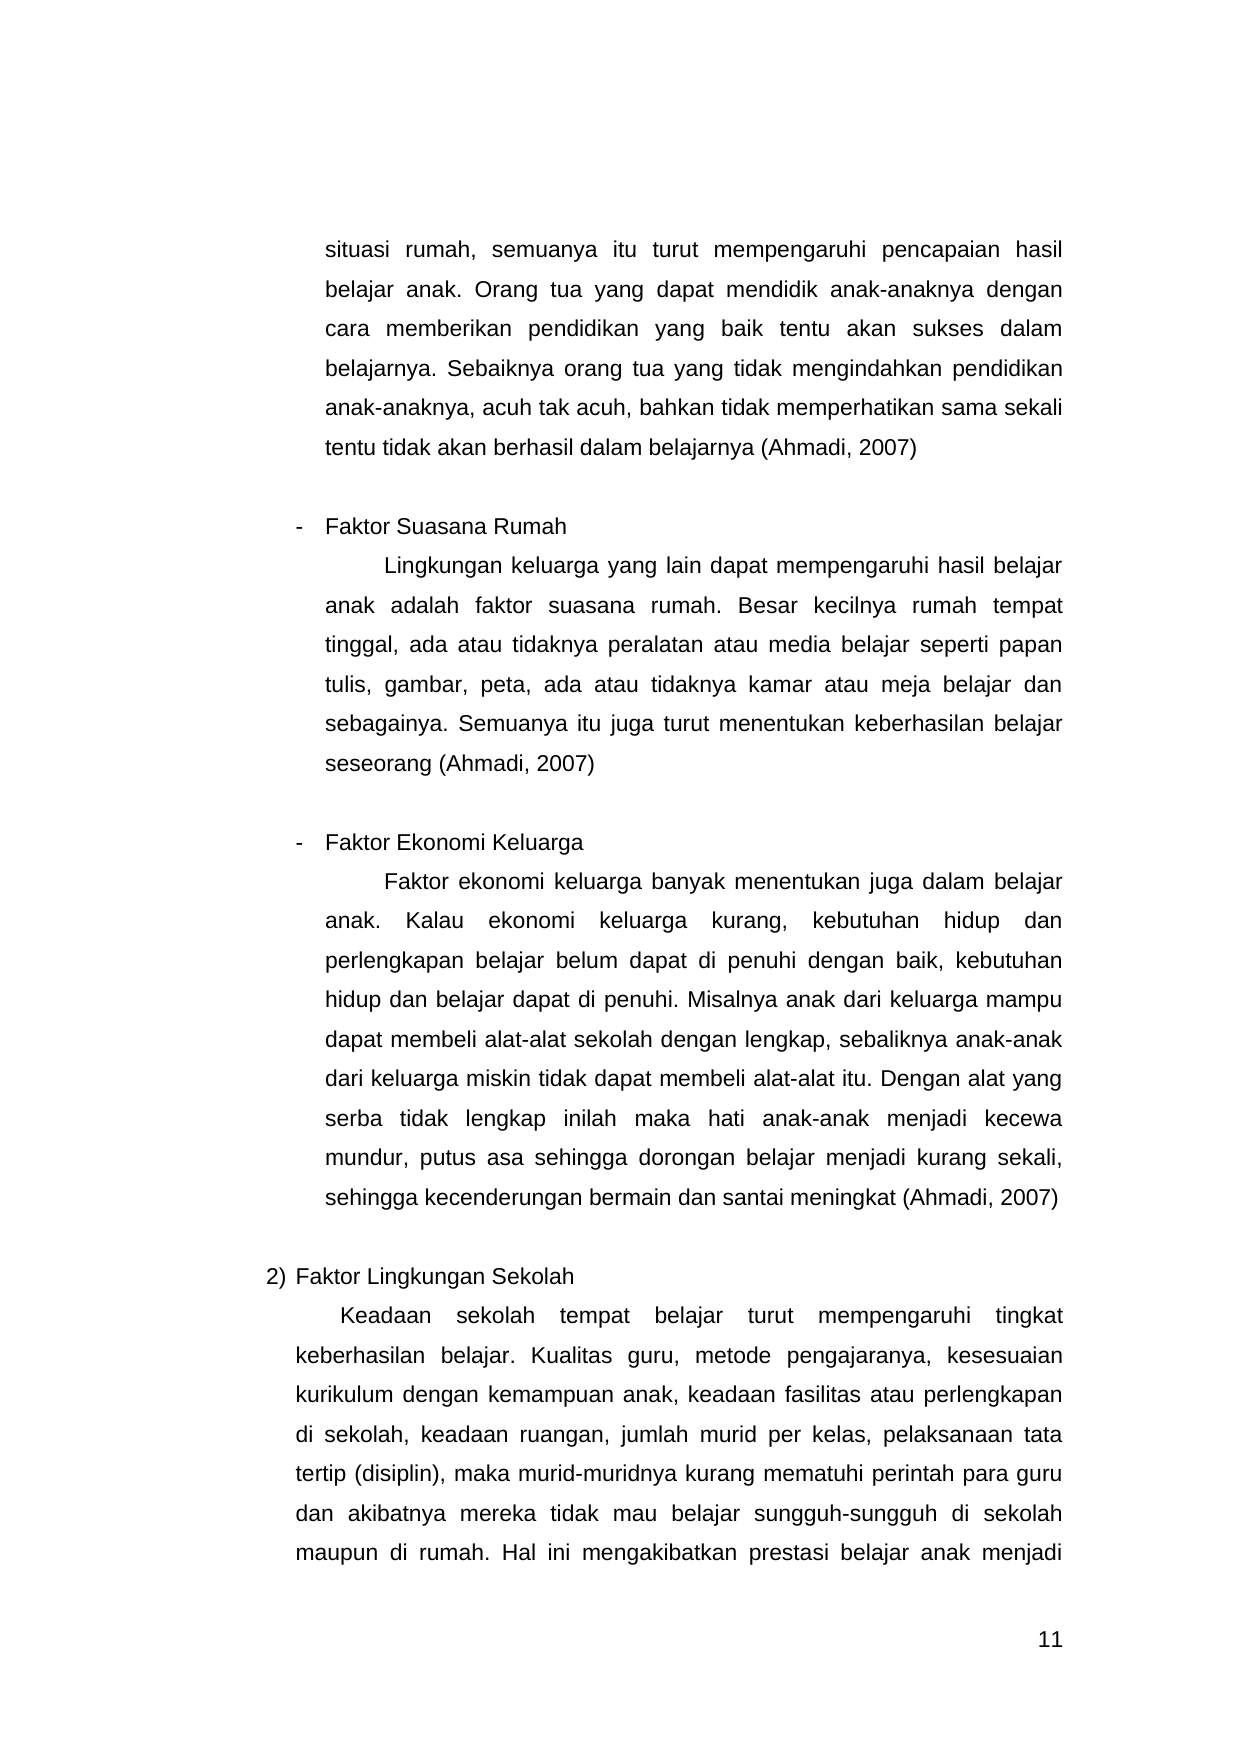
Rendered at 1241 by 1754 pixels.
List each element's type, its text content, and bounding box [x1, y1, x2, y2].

text Lingkungan keluarga yang lain dapat mempengaruhi hasil belajar anak adalah faktor suasana rumah. Besar kecilnya rumah tempat tinggal, ada atau tidaknya peralatan atau media belajar seperti papan tulis, gambar, peta, ada atau tidaknya kamar atau meja belajar dan sebagainya. Semuanya itu juga turut menentukan keberhasilan belajar seseorang (Ahmadi, 2007) [325, 552, 1063, 776]
list Faktor Lingkungan Sekolah [266, 1263, 1063, 1289]
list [295, 1302, 1063, 1565]
list Faktor Suasana Rumah [295, 513, 1063, 539]
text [325, 236, 1063, 460]
list Faktor Ekonomi Keluarga [295, 828, 1063, 855]
list Faktor ekonomi keluarga banyak menentukan juga dalam belajar anak. Kalau ekonomi keluarga kurang, kebutuhan hidup dan perlengkapan belajar belum dapat di penuhi dengan baik, kebutuhan hidup dan belajar dapat di penuhi. Misalnya anak dari keluarga mampu dapat membeli alat-alat sekolah dengan lengkap, sebaliknya anak-anak dari keluarga miskin tidak dapat membeli alat-alat itu. Dengan alat yang serba tidak lengkap inilah maka hati anak-anak menjadi kecewa mundur, putus asa sehingga dorongan belajar menjadi kurang sekali, sehingga kecenderungan bermain dan santai meningkat (Ahmadi, 2007) [325, 868, 1063, 1210]
